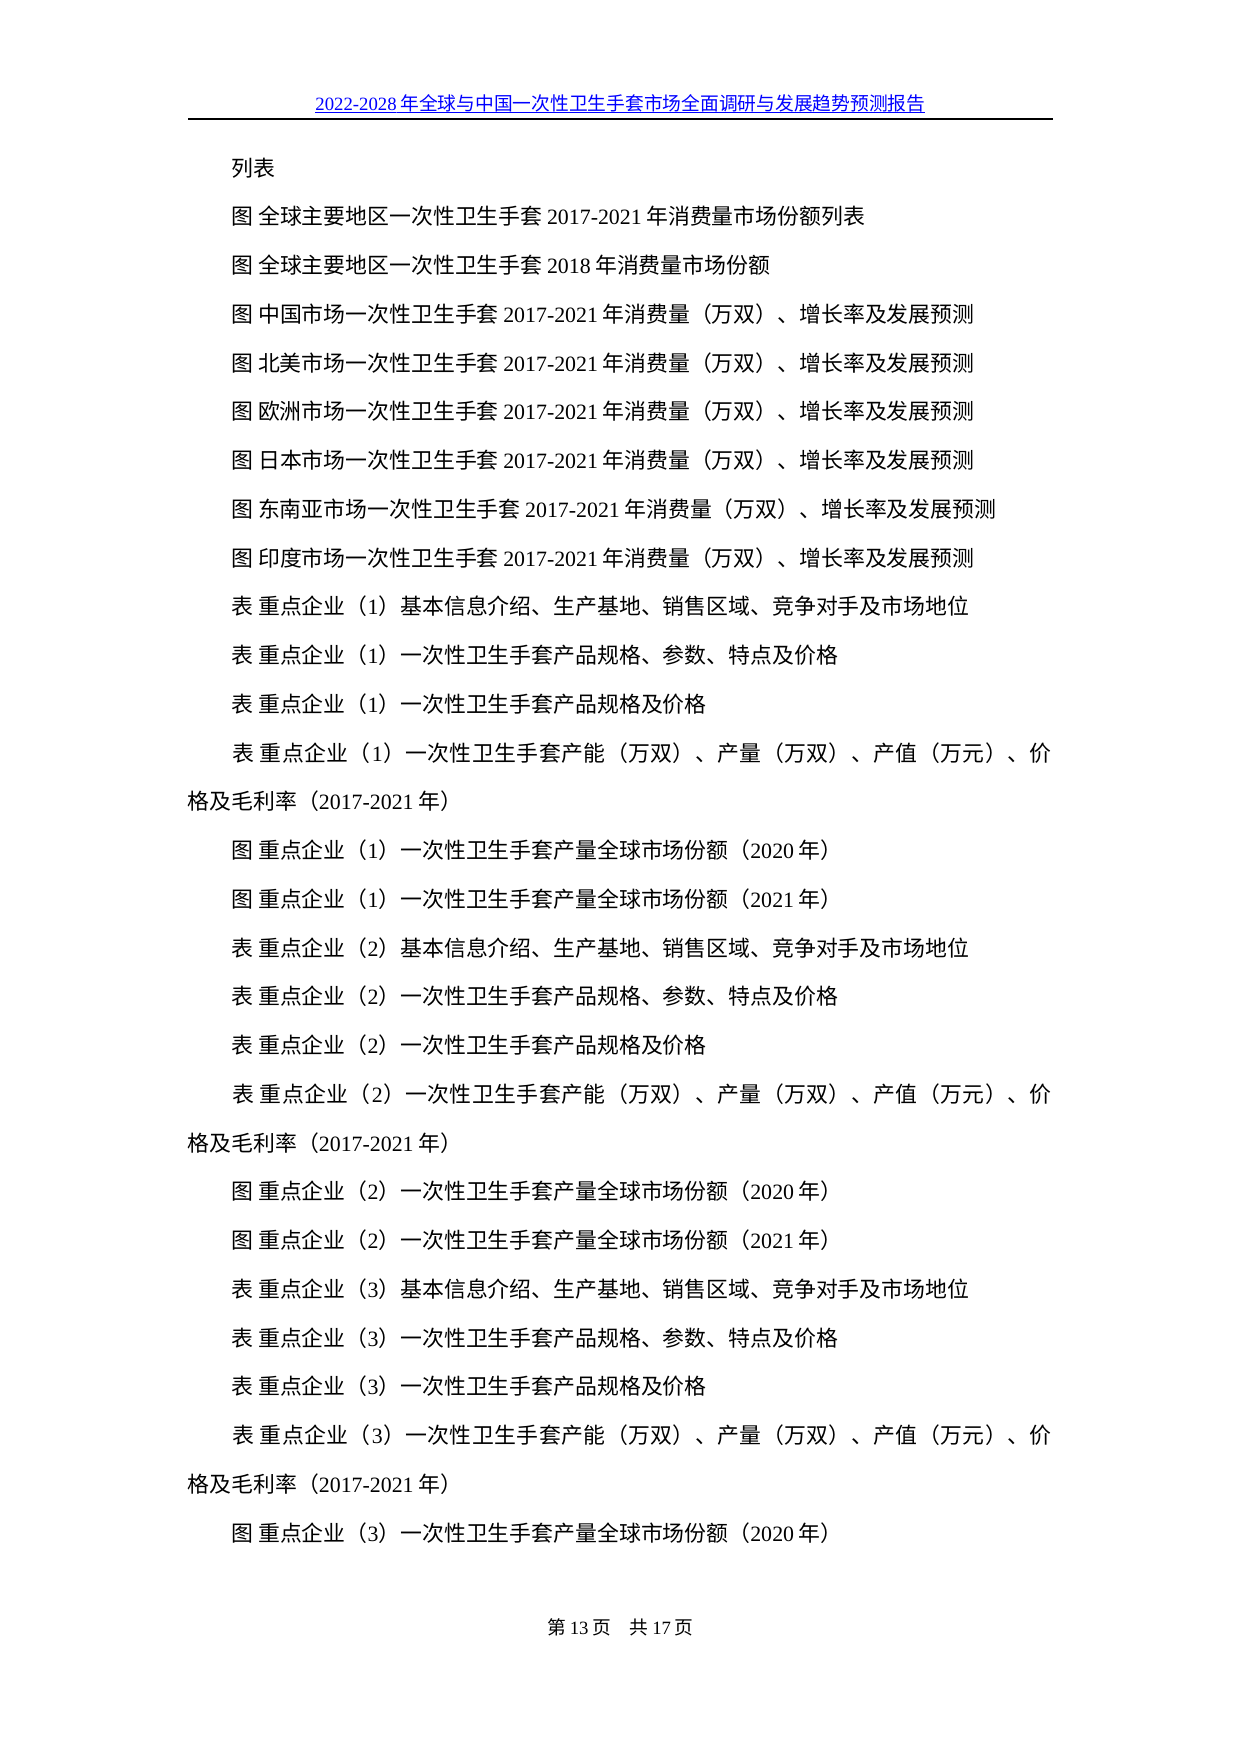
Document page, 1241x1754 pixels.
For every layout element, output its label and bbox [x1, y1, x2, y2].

text [187, 150, 1053, 1548]
